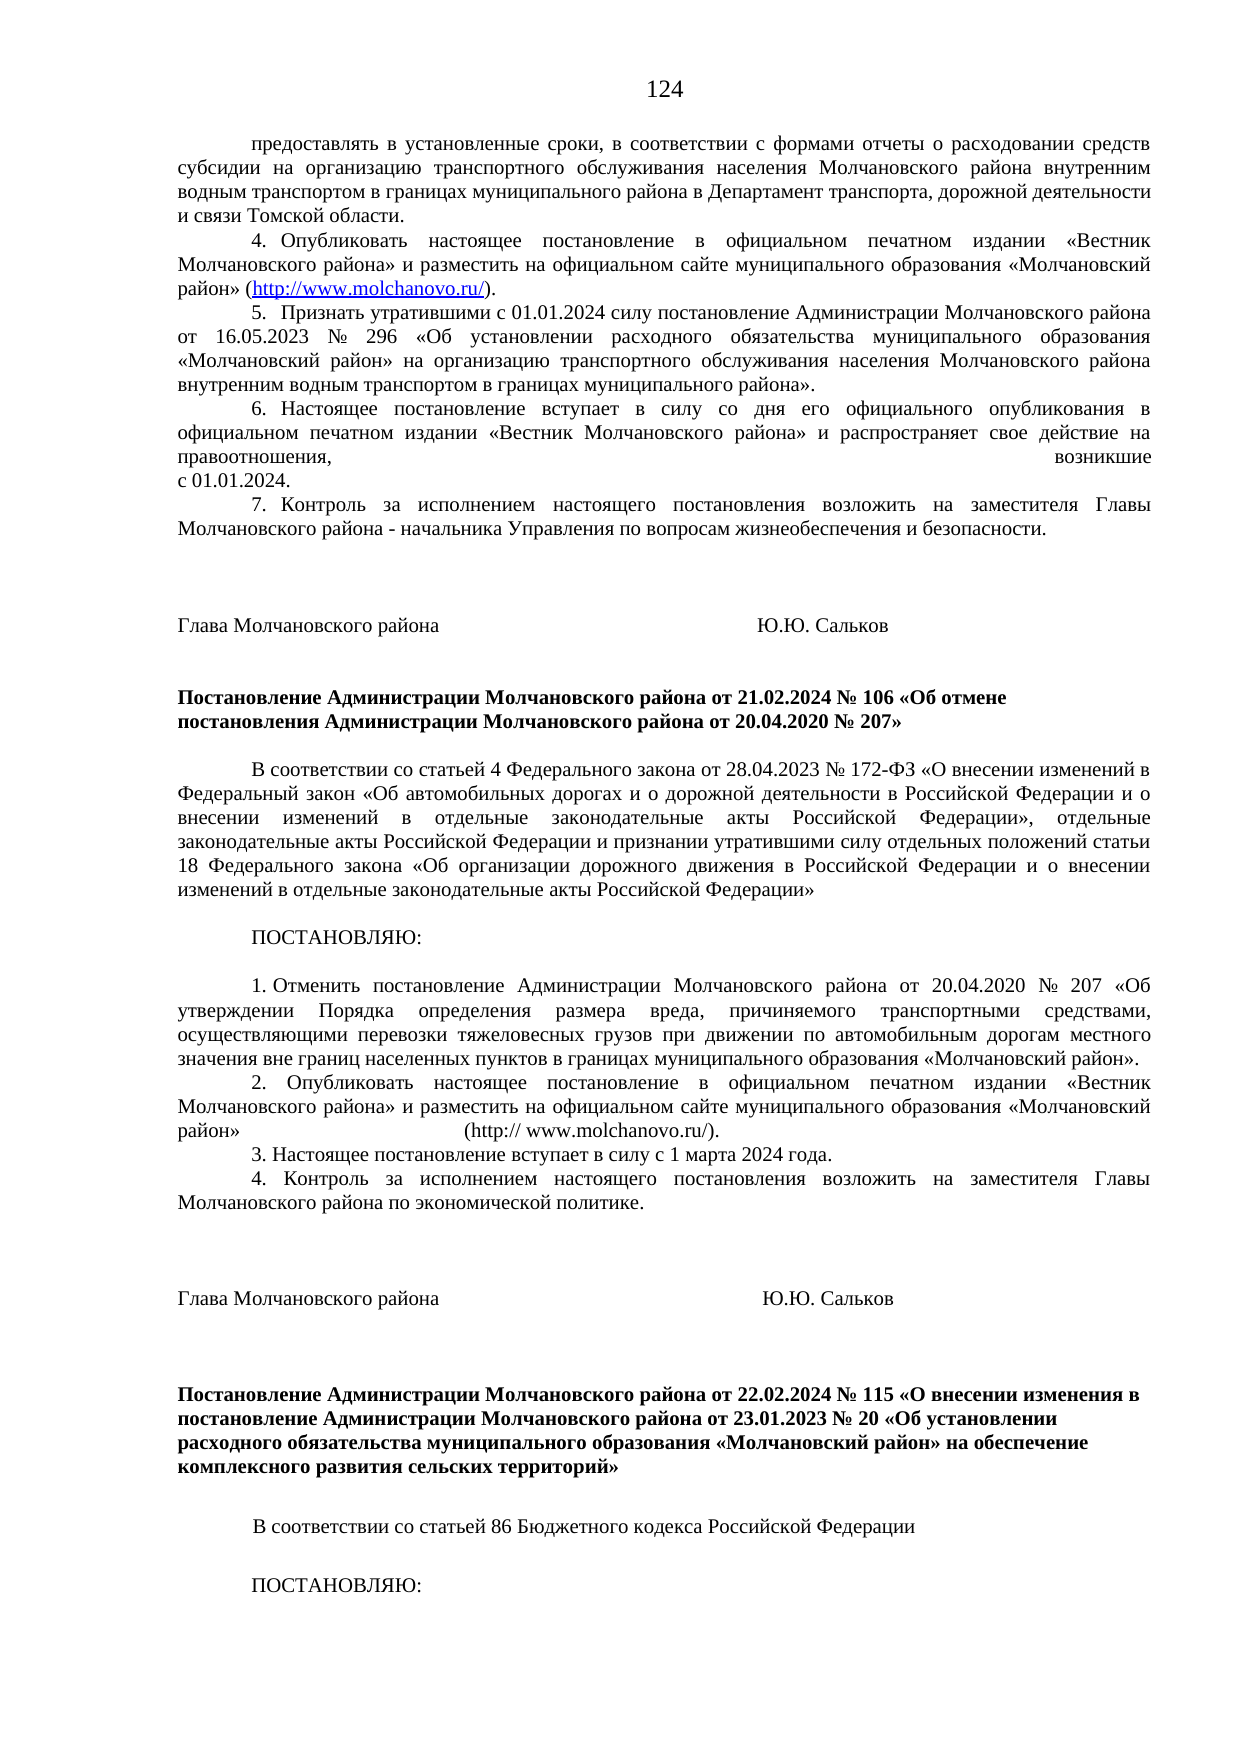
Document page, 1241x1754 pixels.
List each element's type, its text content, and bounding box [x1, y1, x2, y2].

text Глава Молчановского района Ю.Ю. Сальков [177, 1286, 1152, 1310]
list предоставлять в установленные сроки, в соответствии с формами отчеты о расходовании средств субсидии на организацию транспортного обслуживания населения Молчановского района внутренним водным транспортом в границах муниципального района в Департамент транспорта, дорожной деятельности и связи Томской области. [177, 131, 1152, 227]
subtitle В соответствии со статьей 86 Бюджетного кодекса Российской Федерации [177, 1514, 1152, 1538]
text 4. Контроль за исполнением настоящего постановления возложить на заместителя Главы Молчановского района по экономической политике. [177, 1166, 1152, 1214]
list Настоящее постановление вступает в силу со дня его официального опубликования в официальном печатном издании «Вестник Молчановского района» и распространяет свое действие на правоотношения, возникшие с 01.01.2024. [177, 396, 1152, 492]
list Опубликовать настоящее постановление в официальном печатном издании «Вестник Молчановского района» и разместить на официальном сайте муниципального образования «Молчановский район» (http://www.molchanovo.ru/). [177, 227, 1152, 300]
text 2. Опубликовать настоящее постановление в официальном печатном издании «Вестник Молчановского района» и разместить на официальном сайте муниципального образования «Молчановский район» (http:// www.molchanovo.ru/). [177, 1070, 1152, 1142]
text Постановление Администрации Молчановского района от 22.02.2024 № 115 «О внесении изменения в постановление Администрации Молчановского района от 23.01.2023 № 20 «Об установлении расходного обязательства муниципального образования «Молчановский район» на обеспечение комплексного развития сельских территорий» [177, 1382, 1152, 1478]
list Контроль за исполнением настоящего постановления возложить на заместителя Главы Молчановского района - начальника Управления по вопросам жизнеобеспечения и безопасности. [177, 492, 1152, 540]
list Признать утратившими с 01.01.2024 силу постановление Администрации Молчановского района от 16.05.2023 № 296 «Об установлении расходного обязательства муниципального образования «Молчановский район» на организацию транспортного обслуживания населения Молчановского района внутренним водным транспортом в границах муниципального района». [177, 300, 1152, 396]
text В соответствии со статьей 4 Федерального закона от 28.04.2023 № 172-ФЗ «О внесении изменений в Федеральный закон «Об автомобильных дорогах и о дорожной деятельности в Российской Федерации и о внесении изменений в отдельные законодательные акты Российской Федерации», отдельные законодательные акты Российской Федерации и признании утратившими силу отдельных положений статьи 18 Федерального закона «Об организации дорожного движения в Российской Федерации и о внесении изменений в отдельные законодательные акты Российской Федерации» [177, 757, 1152, 901]
text Постановление Администрации Молчановского района от 21.02.2024 № 106 «Об отмене постановления Администрации Молчановского района от 20.04.2020 № 207» [177, 685, 1152, 733]
text Глава Молчановского района Ю.Ю. Сальков [177, 612, 1152, 637]
text ПОСТАНОВЛЯЮ: [177, 925, 1152, 949]
text 3. Настоящее постановление вступает в силу с 1 марта 2024 года. [177, 1142, 1152, 1166]
list Отменить постановление Администрации Молчановского района от 20.04.2020 № 207 «Об утверждении Порядка определения размера вреда, причиняемого транспортными средствами, осуществляющими перевозки тяжеловесных грузов при движении по автомобильным дорогам местного значения вне границ населенных пунктов в границах муниципального образования «Молчановский район». [177, 973, 1152, 1070]
text ПОСТАНОВЛЯЮ: [177, 1573, 1152, 1597]
